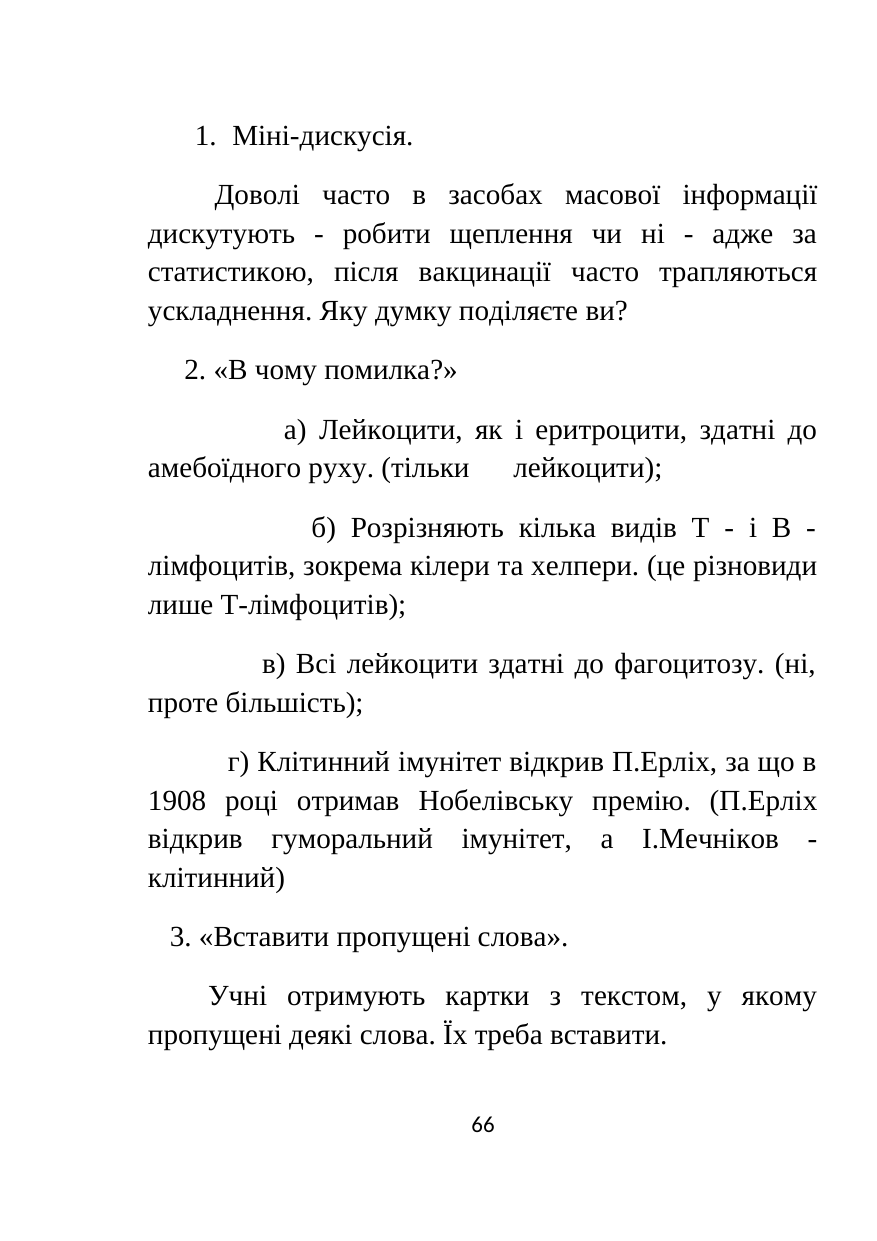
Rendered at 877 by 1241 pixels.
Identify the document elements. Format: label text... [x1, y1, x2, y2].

text в) Всі лейкоцити здатнi до фагоцитозу. (ні, проте більшість); [148, 646, 818, 718]
text б) Розрізняють кілька видiв T - i B - лімфоцитів, зокрема кiлери та хелпери. (це різновиди лише Т-лімфоцитів); [148, 510, 818, 620]
text 3. «Вставити пропущені слова». [148, 919, 818, 953]
text а) Лейкоцити, як і еритроцити, здатнi до амебоїдного руху. (тільки лейкоцити); [148, 412, 818, 484]
text г) Клітинний імунітет відкрив П.Ерліх, за що в 1908 році отримав Нобелівську премію. (П.Ерліх вiдкрив гуморальний імунітет, а І.Мечніков - клітинний) [148, 744, 818, 893]
text Учні отримують картки з текстом, у якому пропущені деякі слова. Їх треба вставити. [148, 978, 818, 1051]
text 2. «В чому помилка?» [148, 352, 818, 386]
list Мiнi-дискусія. [194, 118, 818, 152]
text Доволі часто в засобах масової інформації дискутують - робити щеплення чи ні - адже за статистикою, після вакцинації часто трапляються ускладнення. Яку думку поділяєте ви? [148, 177, 818, 327]
